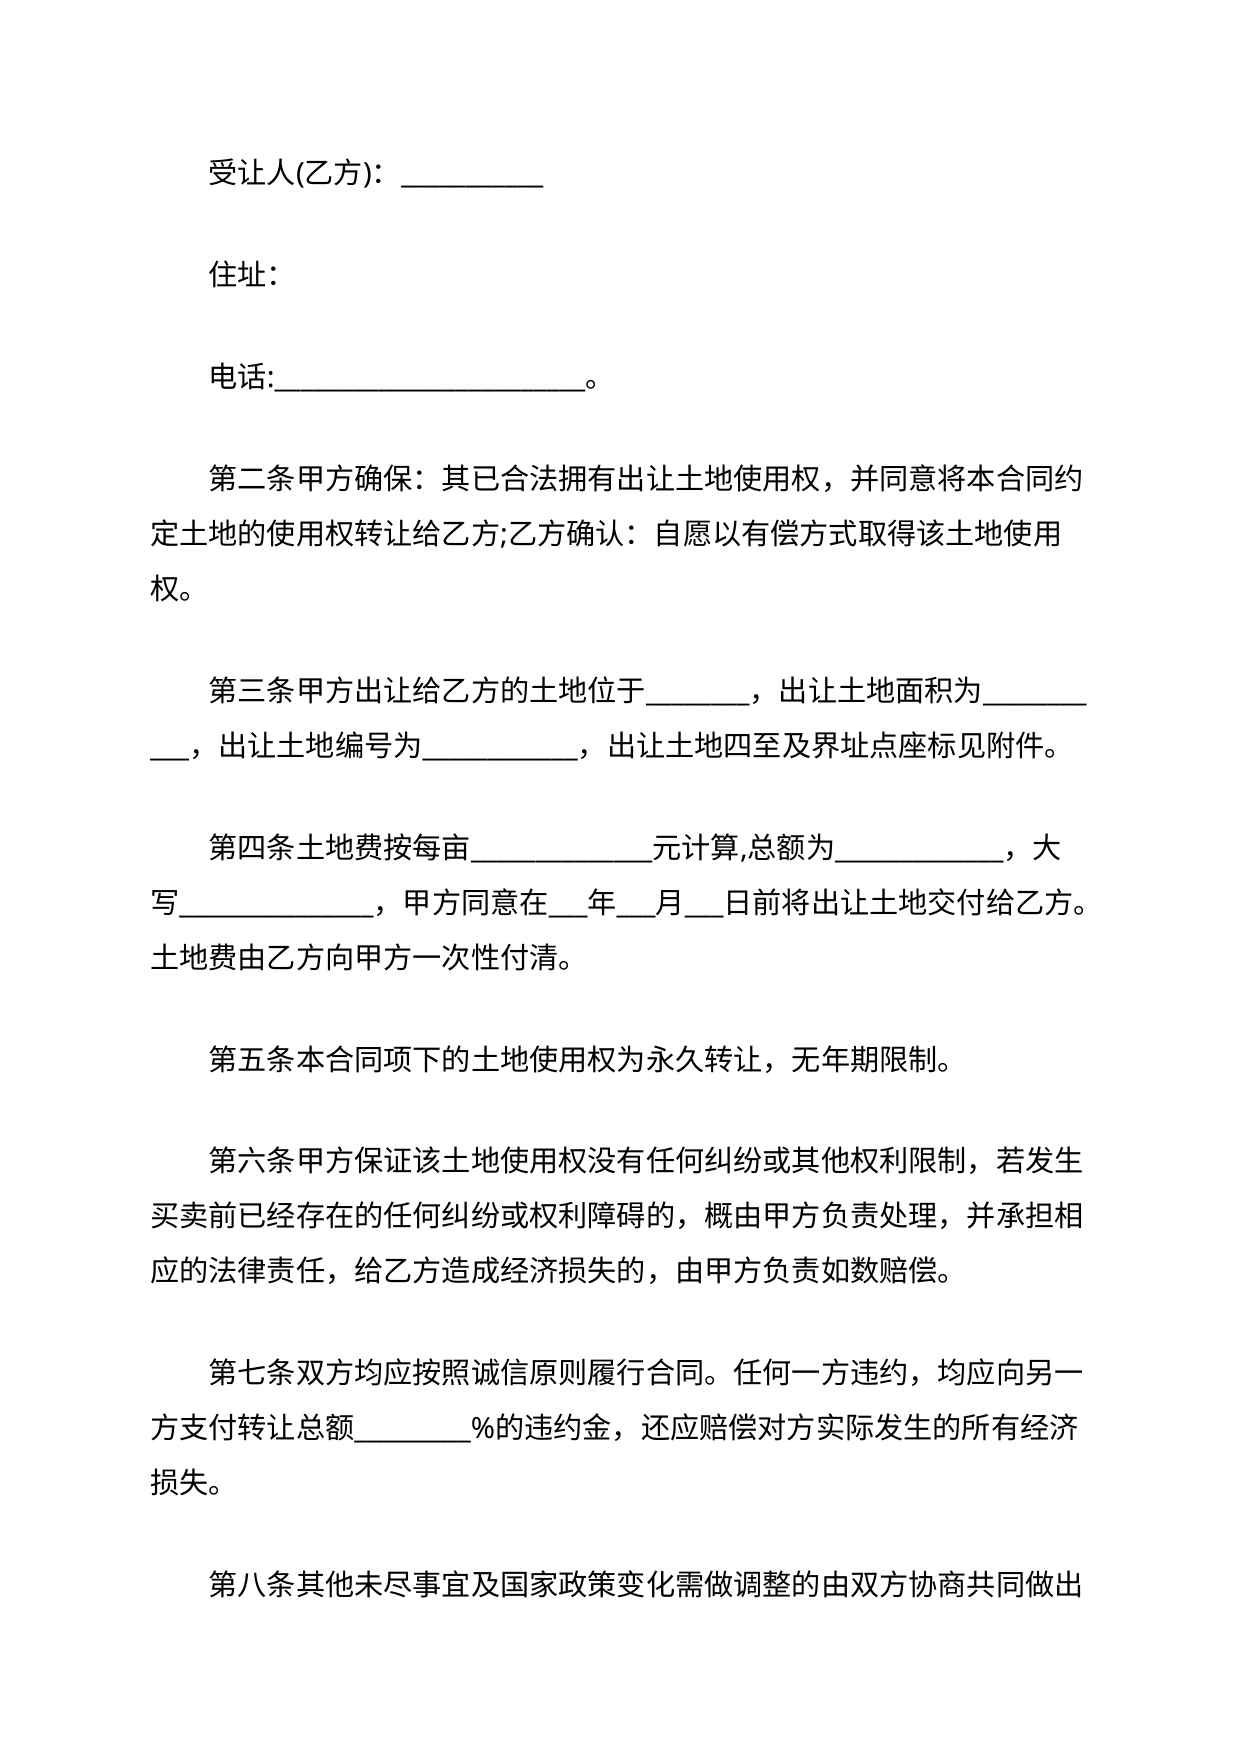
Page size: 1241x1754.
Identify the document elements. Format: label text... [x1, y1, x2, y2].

text 第三条甲方出让给乙方的土地位于________，出让土地面积为___________，出让土地编号为____________，出让土地四至及界址点座标见附件。 [150, 667, 1090, 765]
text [150, 1561, 1090, 1603]
text 第四条土地费按每亩______________元计算,总额为_____________，大写_______________，甲方同意在___年___月___日前将出让土地交付给乙方。土地费由乙方向甲方一次性付清。 [150, 824, 1090, 977]
text 第七条双方均应按照诚信原则履行合同。任何一方违约，均应向另一方支付转让总额_________%的违约金，还应赔偿对方实际发生的所有经济损失。 [150, 1349, 1090, 1502]
text 第二条甲方确保：其已合法拥有出让土地使用权，并同意将本合同约定土地的使用权转让给乙方;乙方确认：自愿以有偿方式取得该土地使用权。 [150, 456, 1090, 608]
text 住址： [150, 252, 1090, 294]
text 第六条甲方保证该土地使用权没有任何纠纷或其他权利限制，若发生买卖前已经存在的任何纠纷或权利障碍的，概由甲方负责处理，并承担相应的法律责任，给乙方造成经济损失的，由甲方负责如数赔偿。 [150, 1138, 1090, 1290]
text 受让人(乙方)：___________ [150, 150, 1090, 192]
text 电话:________________________。 [150, 354, 1090, 396]
text 第五条本合同项下的土地使用权为永久转让，无年期限制。 [150, 1036, 1090, 1078]
